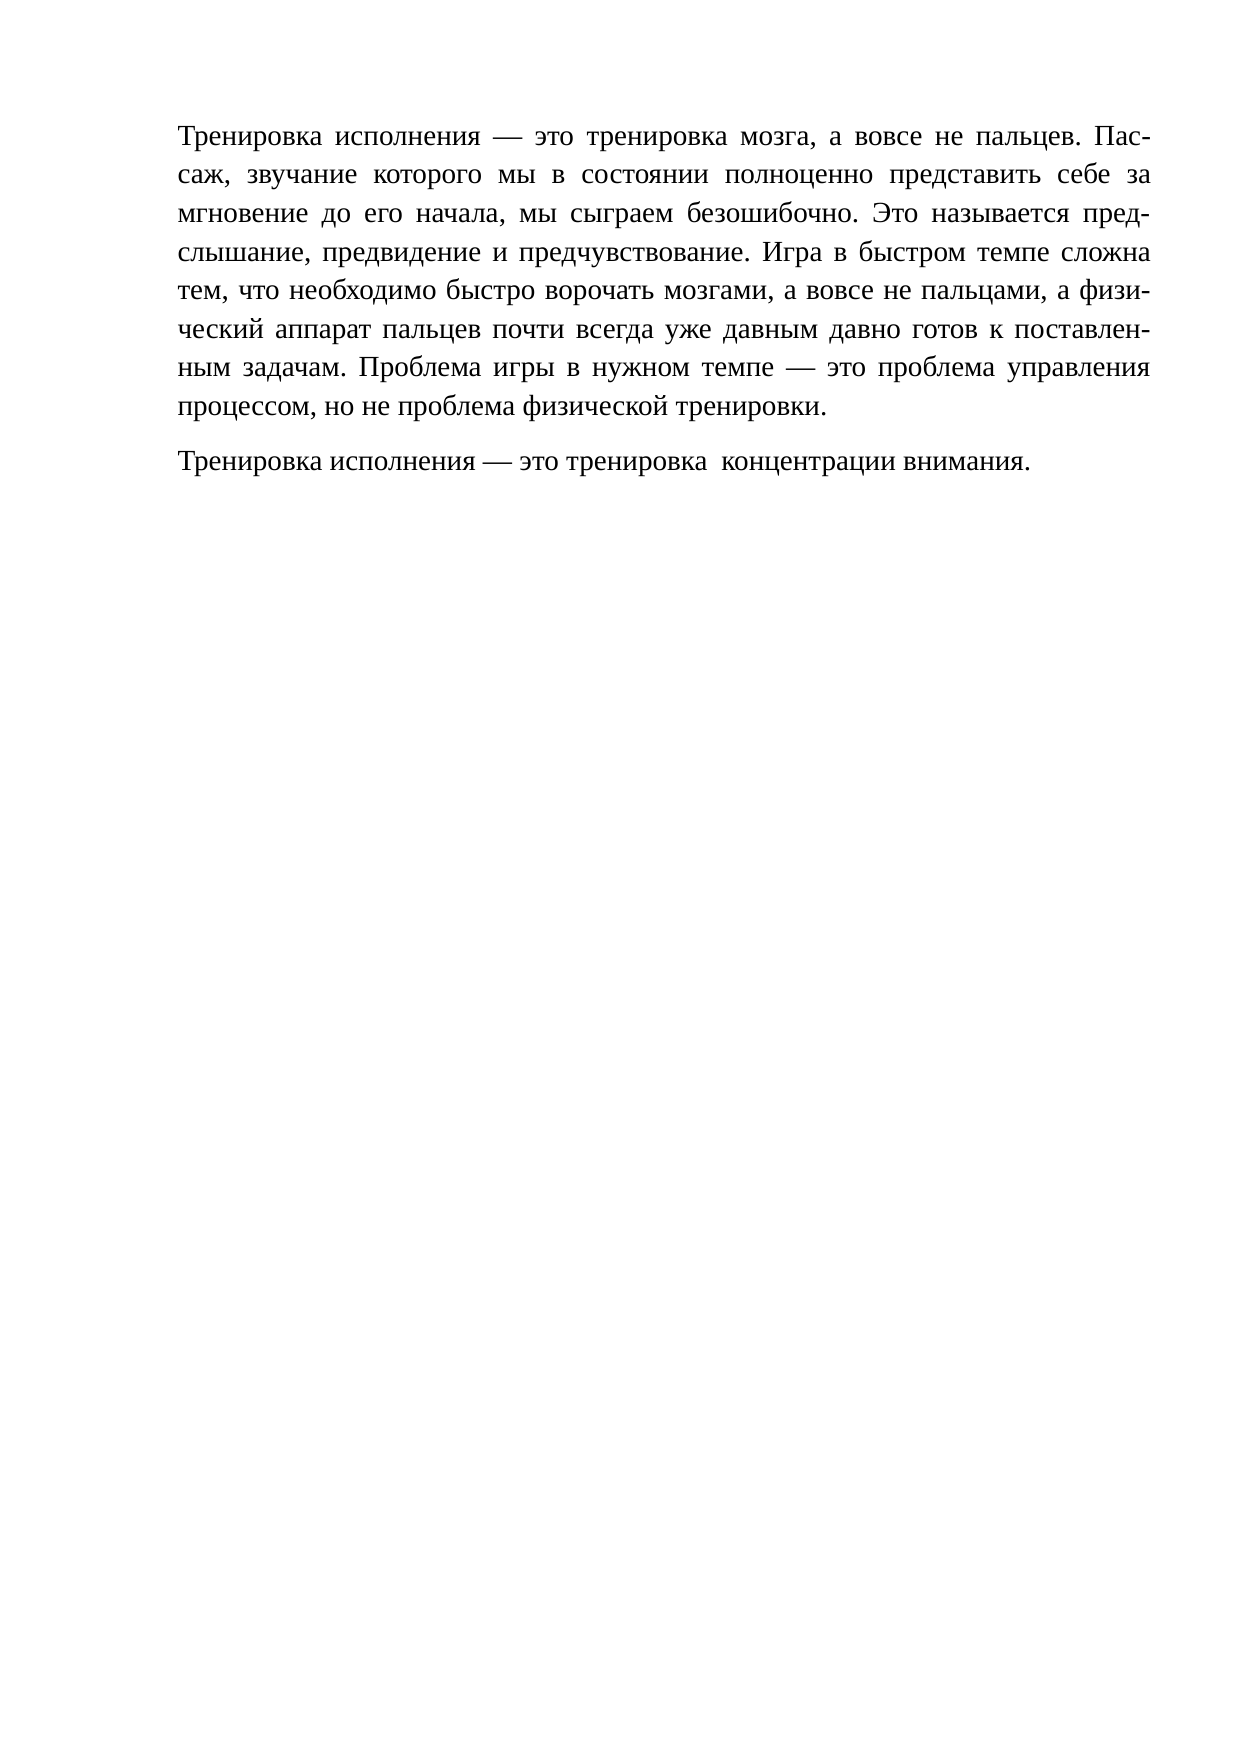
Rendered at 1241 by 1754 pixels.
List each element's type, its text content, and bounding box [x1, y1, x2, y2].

text Тренировка исполнения — это тренировка мозга, а вовсе не пальцев. Пас-саж, звучание которого мы в состоянии полноценно представить себе за мгновение до его начала, мы сыграем безошибочно. Это называется пред-слышание, предвидение и предчувствование. Игра в быстром темпе сложна тем, что необходимо быстро ворочать мозгами, а вовсе не пальцами, а физи-ческий аппарат пальцев почти всегда уже давным давно готов к поставлен-ным задачам. Проблема игры в нужном темпе — это проблема управления процессом, но не проблема физической тренировки. [177, 118, 1152, 421]
text Тренировка исполнения — это тренировка концентрации внимания. [177, 443, 1152, 477]
